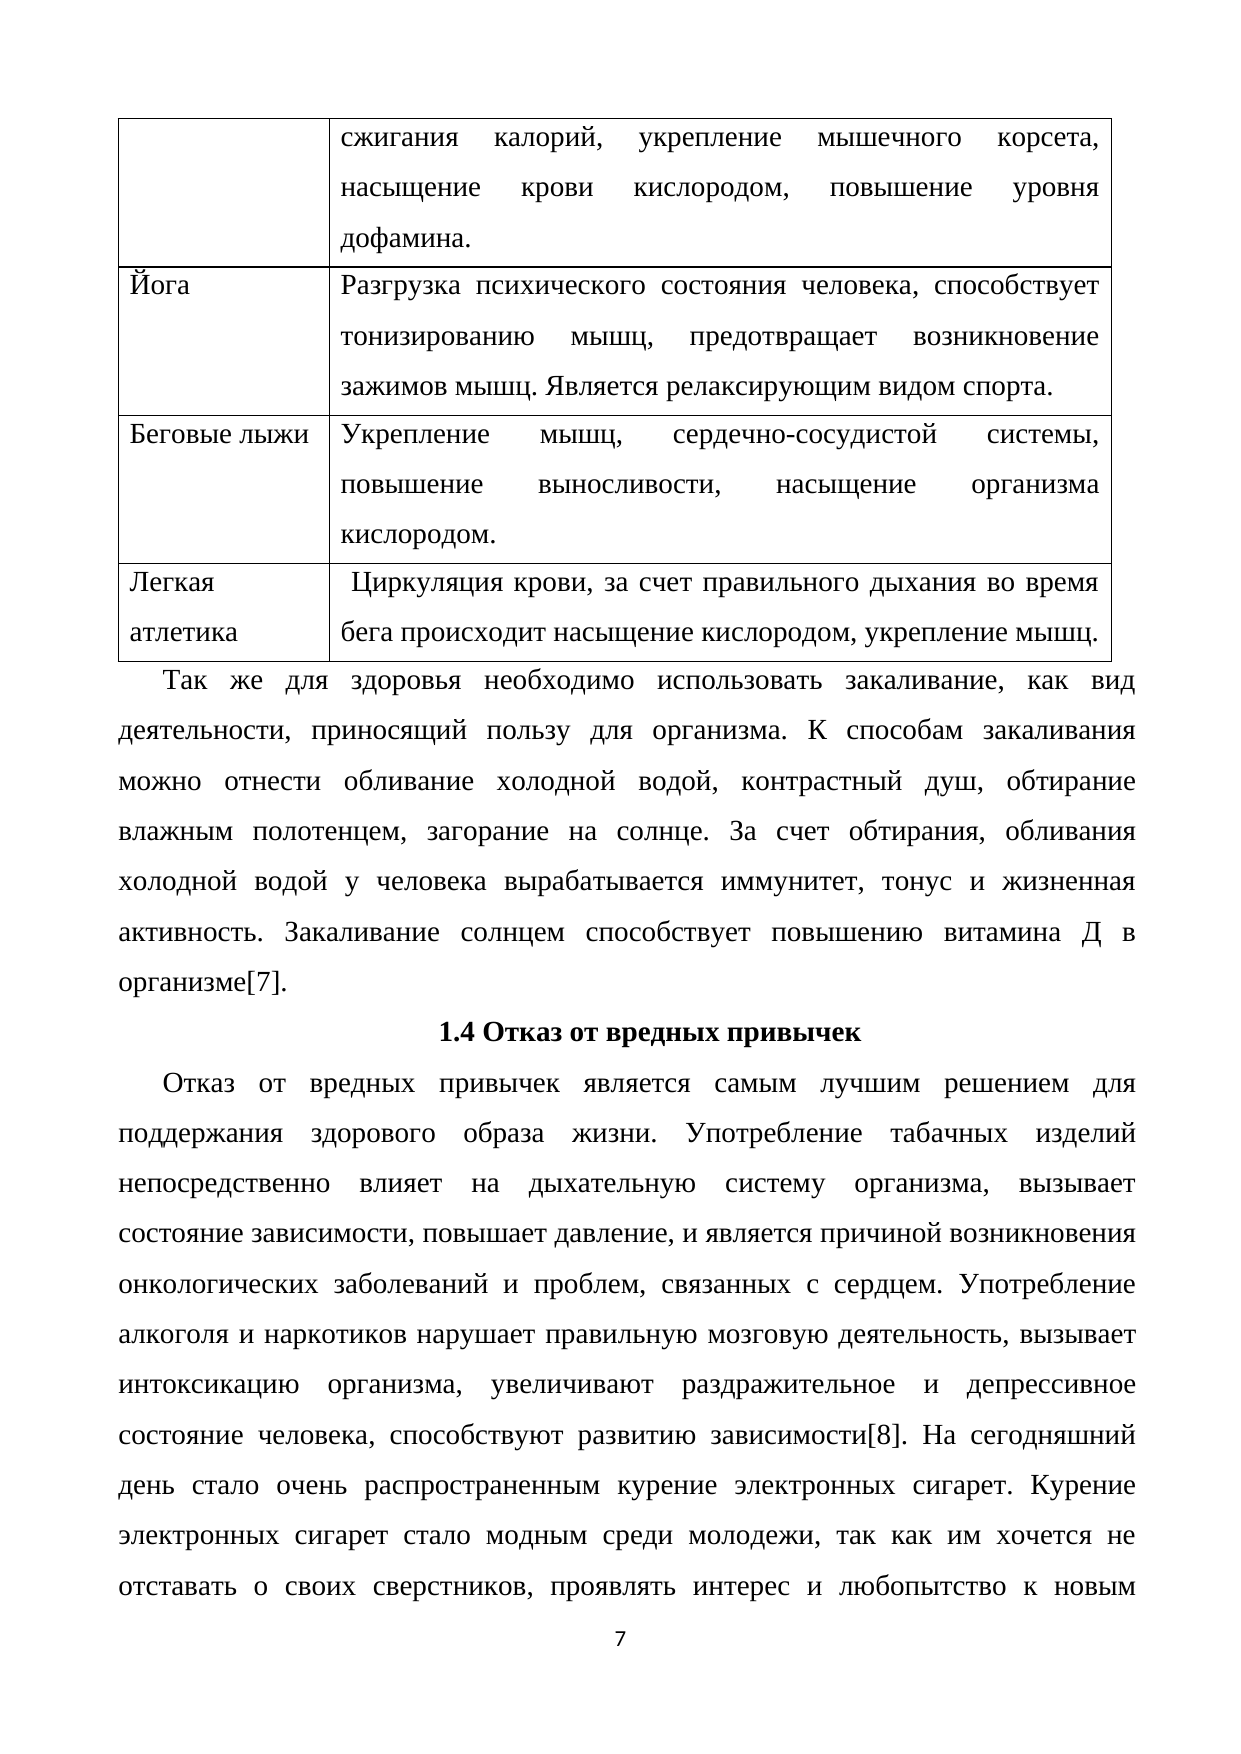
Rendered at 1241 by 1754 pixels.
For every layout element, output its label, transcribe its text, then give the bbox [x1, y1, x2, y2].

table_cell Легкая атлетика [119, 564, 329, 661]
table_cell Беговые лыжи [119, 416, 329, 563]
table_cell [330, 119, 1111, 266]
text Так же для здоровья необходимо использовать закаливание, как вид деятельности, приносящий пользу для организма. К способам закаливания можно отнести обливание холодной водой, контрастный душ, обтирание влажным полотенцем, загорание на солнце. За счет обтирания, обливания холодной водой у человека вырабатывается иммунитет, тонус и жизненная активность. Закаливание солнцем способствует повышению витамина Д в организме[7]. [118, 662, 1137, 998]
table_cell Разгрузка психического состояния человека, способствует тонизированию мышц, предотвращает возникновение зажимов мышц. Является релаксирующим видом спорта. [330, 268, 1111, 415]
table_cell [119, 119, 329, 266]
text 1.4 Отказ от вредных привычек [118, 1014, 1137, 1048]
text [118, 1065, 1137, 1601]
table_cell Циркуляция крови, за счет правильного дыхания во время бега происходит насыщение кислородом, укрепление мышц. [330, 564, 1111, 661]
table_cell Укрепление мышц, сердечно-сосудистой системы, повышение выносливости, насыщение организма кислородом. [330, 416, 1111, 563]
table_cell Йога [119, 268, 329, 415]
